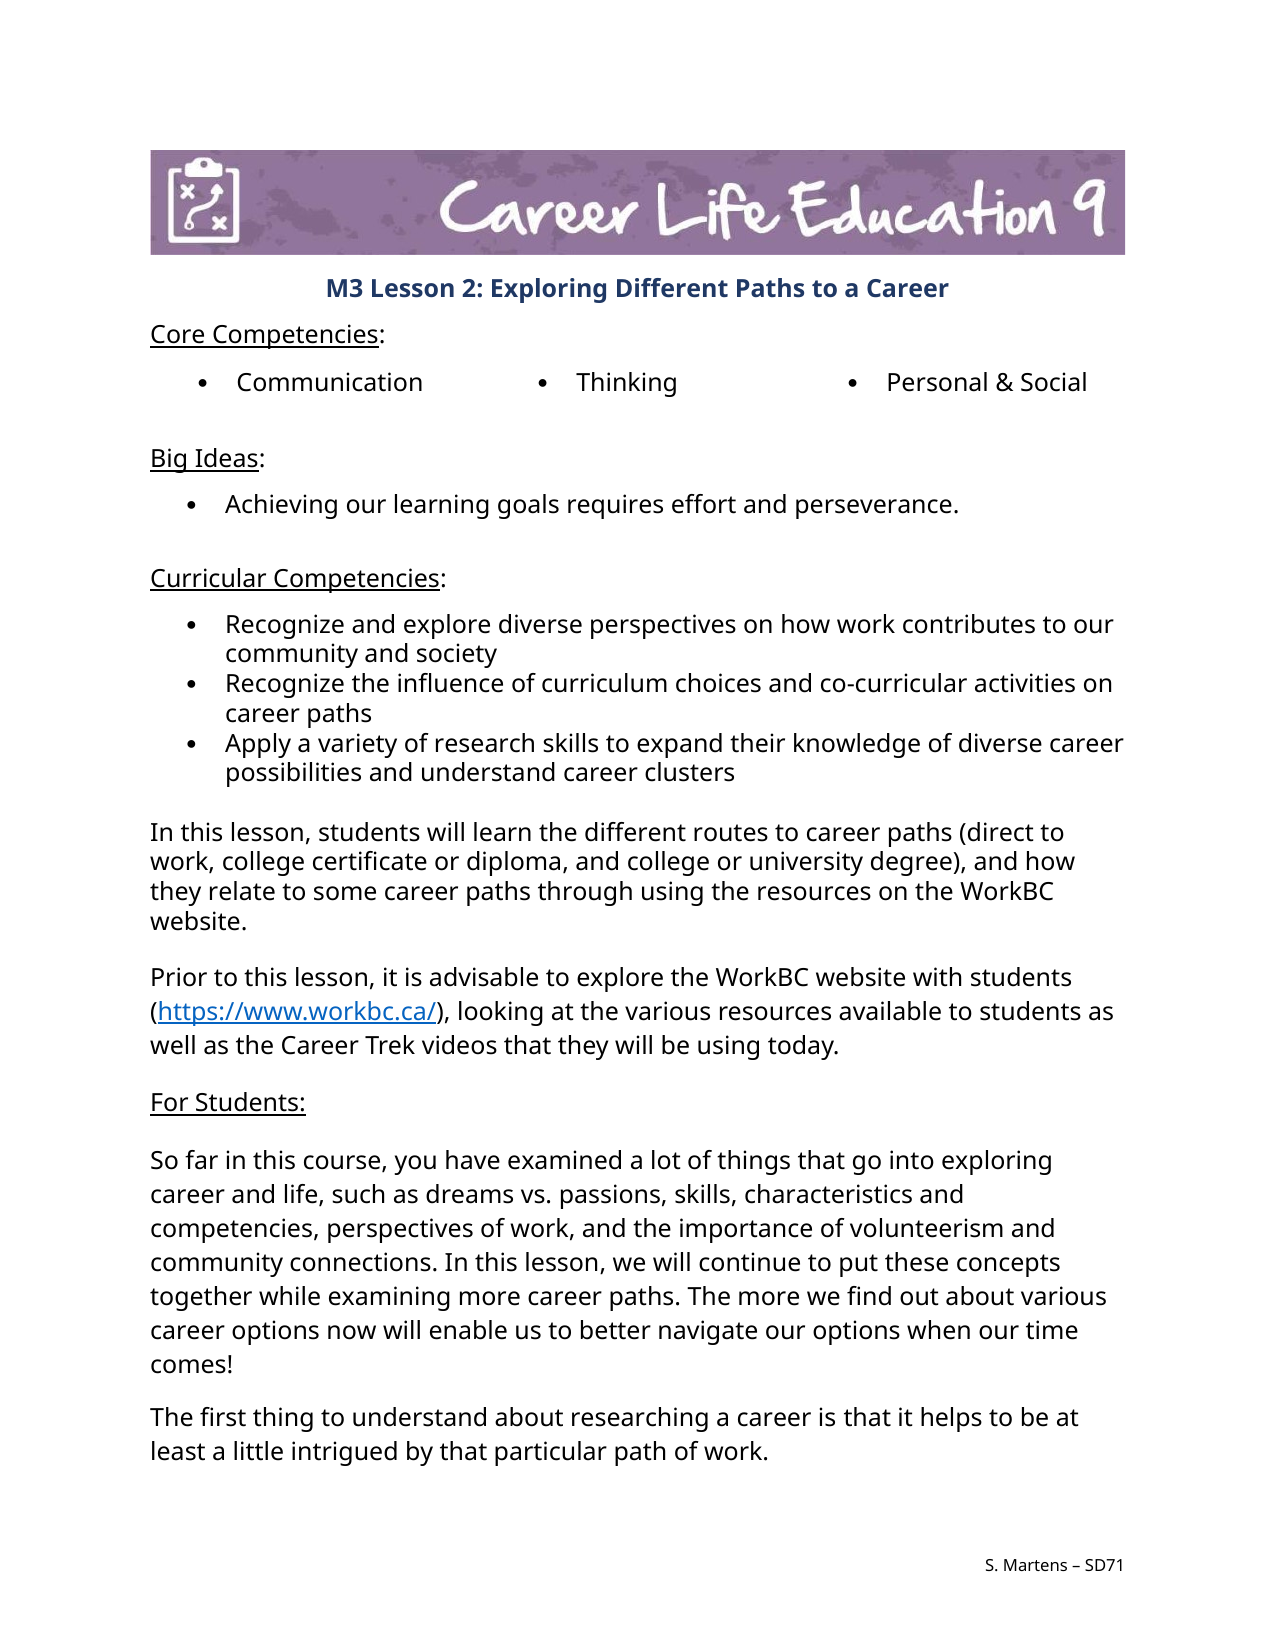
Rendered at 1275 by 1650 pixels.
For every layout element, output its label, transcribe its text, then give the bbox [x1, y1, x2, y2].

text Core Competencies: [150, 320, 1125, 349]
text For Students: [150, 1085, 1125, 1119]
list Recognize and explore diverse perspectives on how work contributes to our community and society [187, 609, 1125, 669]
picture [150, 150, 1125, 255]
text Big Ideas: [150, 444, 1125, 473]
table_header Communication [150, 366, 490, 397]
list Apply a variety of research skills to expand their knowledge of diverse career possibilities and understand career clusters [187, 728, 1125, 788]
text So far in this course, you have examined a lot of things that go into exploring career and life, such as dreams vs. passions, skills, characteristics and competencies, perspectives of work, and the importance of volunteerism and community connections. In this lesson, we will continue to put these concepts together while examining more career paths. The more we find out about various career options now will enable us to better navigate our options when our time comes! [150, 1143, 1125, 1381]
table_header Personal & Social [800, 366, 1125, 397]
list Recognize the influence of curriculum choices and co-curricular activities on career paths [187, 669, 1125, 728]
list Achieving our learning goals requires effort and perseverance. [187, 490, 1125, 520]
text M3 Lesson 2: Exploring Different Paths to a Career [150, 273, 1125, 303]
table_header Thinking [490, 366, 800, 397]
text The first thing to understand about researching a career is that it helps to be at least a little intrigued by that particular path of work. [150, 1400, 1125, 1468]
text In this lesson, students will learn the different routes to career paths (direct to work, college certificate or diploma, and college or university degree), and how they relate to some career paths through using the resources on the WorkBC website. [150, 817, 1125, 936]
text Prior to this lesson, it is advisable to explore the WorkBC website with students (https://www.workbc.ca/), looking at the various resources available to students as well as the Career Trek videos that they will be using today. [150, 959, 1125, 1062]
text Curricular Competencies: [150, 537, 1125, 593]
